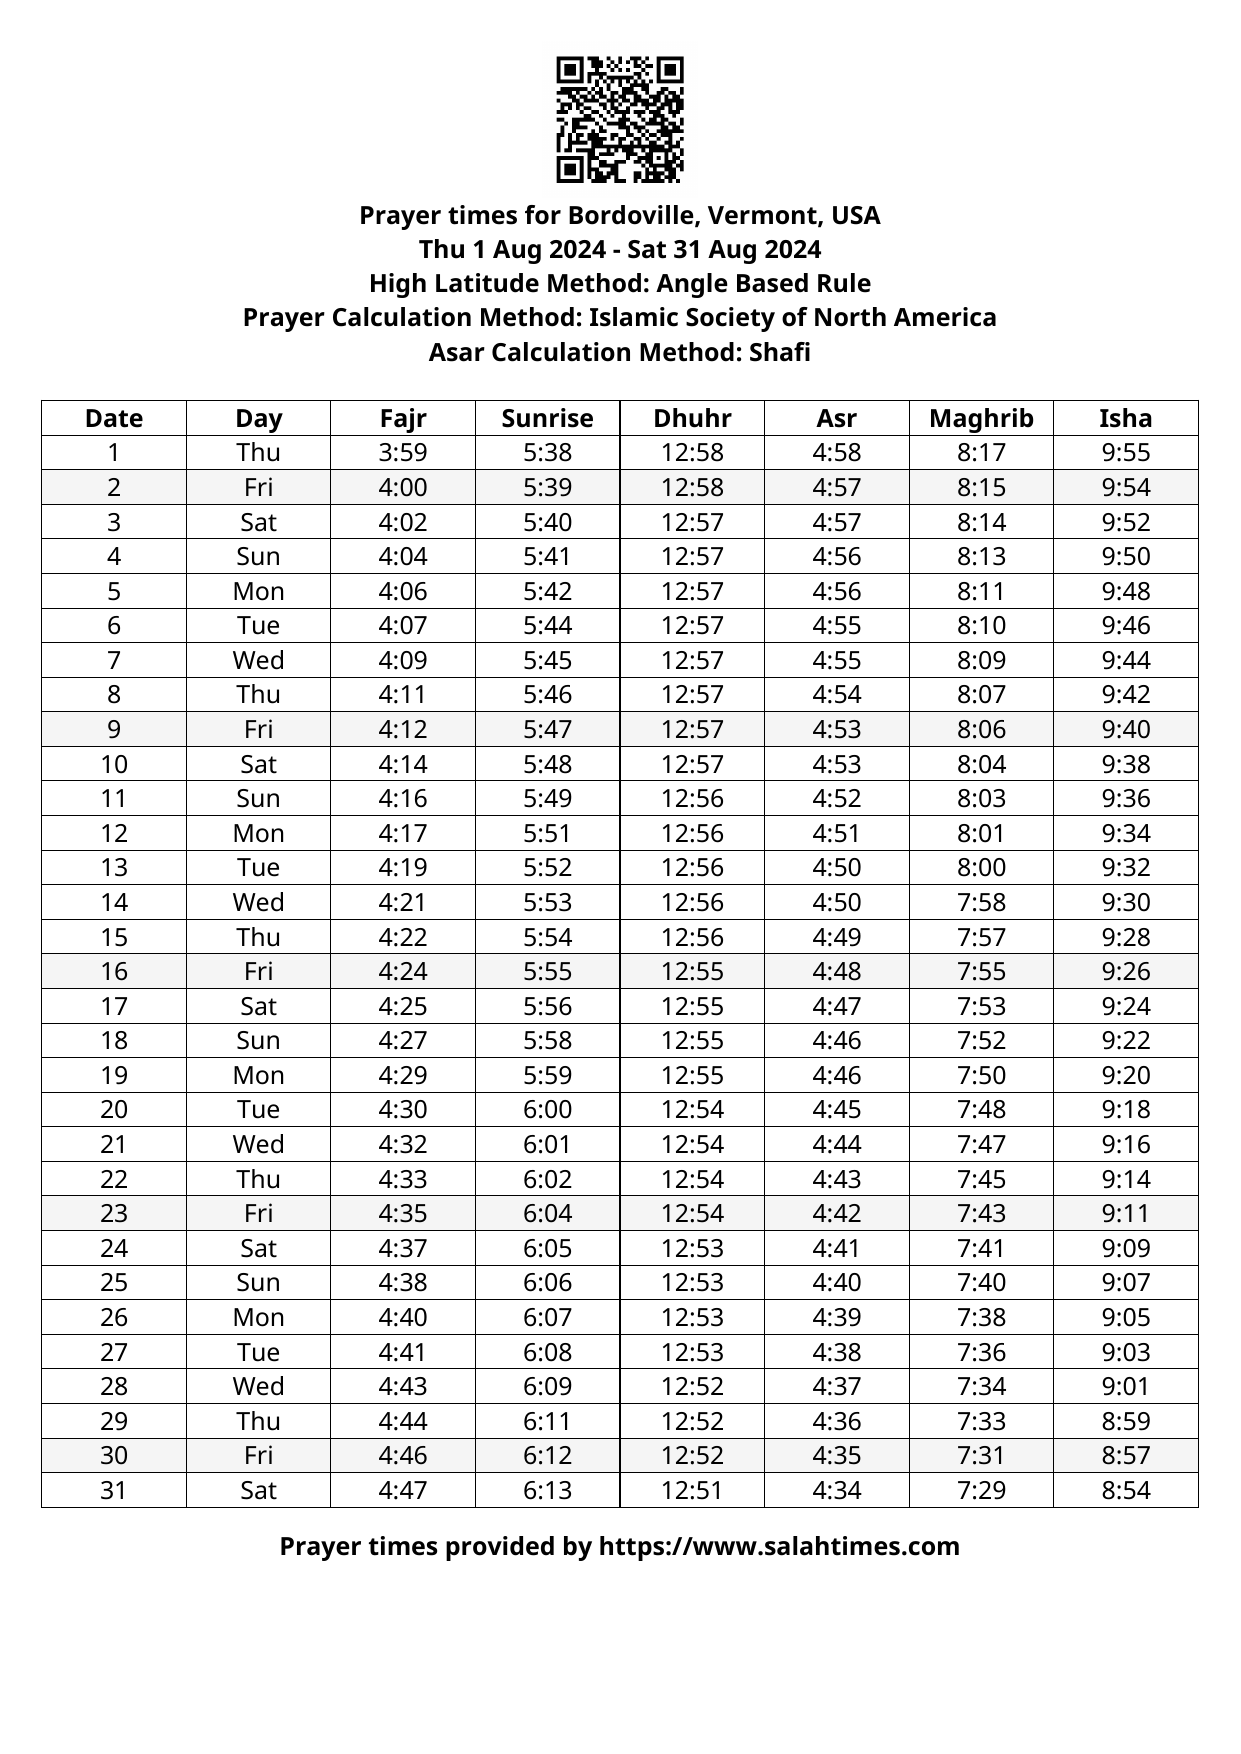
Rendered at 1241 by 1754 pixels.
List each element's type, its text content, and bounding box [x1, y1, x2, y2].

table_cell 4:42 [765, 1196, 909, 1230]
table_cell 7:58 [910, 885, 1053, 919]
table_cell 9:40 [1054, 712, 1198, 746]
table_cell 9:48 [1054, 574, 1198, 607]
table_cell Thu [187, 1404, 330, 1437]
table_cell 4:55 [765, 609, 909, 642]
table_cell 4:32 [331, 1127, 475, 1161]
table_cell 9:44 [1054, 643, 1198, 677]
table_header Maghrib [910, 401, 1053, 434]
table_cell 12:52 [621, 1404, 764, 1437]
table_cell 8:00 [910, 851, 1053, 884]
table_cell 5:56 [476, 989, 619, 1022]
table_cell 6:12 [476, 1439, 619, 1472]
table_cell 19 [42, 1058, 186, 1092]
table_cell 4:49 [765, 920, 909, 953]
table_cell 4:58 [765, 436, 909, 469]
table_cell 8:10 [910, 609, 1053, 642]
table_cell 10 [42, 747, 186, 780]
table_cell 5:47 [476, 712, 619, 746]
table_cell 15 [42, 920, 186, 953]
table_cell 4:37 [765, 1369, 909, 1403]
table_cell Sat [187, 1473, 330, 1507]
table_cell 9:14 [1054, 1162, 1198, 1195]
table_cell 1 [42, 436, 186, 469]
table_cell 6:04 [476, 1196, 619, 1230]
table_cell 12:57 [621, 712, 764, 746]
table_cell 9:46 [1054, 609, 1198, 642]
table_cell Mon [187, 816, 330, 849]
table_cell 9:50 [1054, 539, 1198, 573]
table_header Day [187, 401, 330, 434]
table_cell 7:40 [910, 1266, 1053, 1299]
table_cell 5:42 [476, 574, 619, 607]
table_header Fajr [331, 401, 475, 434]
text Prayer times provided by https://www.salahtimes.com [42, 1528, 1198, 1563]
table_cell 12:55 [621, 1058, 764, 1092]
table_cell 2 [42, 470, 186, 504]
table_cell 4:16 [331, 781, 475, 815]
table_cell 8:59 [1054, 1404, 1198, 1437]
table_cell 4:22 [331, 920, 475, 953]
table_cell 13 [42, 851, 186, 884]
table_cell 16 [42, 954, 186, 988]
table_cell 7:50 [910, 1058, 1053, 1092]
table_cell 8:11 [910, 574, 1053, 607]
table_cell 7:29 [910, 1473, 1053, 1507]
table_cell 7:45 [910, 1162, 1053, 1195]
table_cell 7:36 [910, 1335, 1053, 1368]
table_cell 4:37 [331, 1231, 475, 1264]
text Thu 1 Aug 2024 - Sat 31 Aug 2024 [42, 232, 1198, 266]
table_cell 9:52 [1054, 505, 1198, 538]
table_cell 25 [42, 1266, 186, 1299]
table_cell 6 [42, 609, 186, 642]
table_cell 17 [42, 989, 186, 1022]
table_cell 5:46 [476, 678, 619, 711]
table_cell 6:05 [476, 1231, 619, 1264]
table_cell 12:57 [621, 747, 764, 780]
table_cell 12:53 [621, 1300, 764, 1334]
table_cell 7:34 [910, 1369, 1053, 1403]
table_cell 5:52 [476, 851, 619, 884]
table_cell 21 [42, 1127, 186, 1161]
table_cell 30 [42, 1439, 186, 1472]
table_cell Sun [187, 1024, 330, 1057]
table_cell Fri [187, 1196, 330, 1230]
table_cell 7:31 [910, 1439, 1053, 1472]
table_cell 12:51 [621, 1473, 764, 1507]
table_cell 12:57 [621, 574, 764, 607]
table_cell 8:03 [910, 781, 1053, 815]
table_cell 4:53 [765, 712, 909, 746]
table_cell 4:35 [331, 1196, 475, 1230]
table_cell 8:13 [910, 539, 1053, 573]
table_cell Sun [187, 1266, 330, 1299]
table_cell 6:13 [476, 1473, 619, 1507]
table_cell 8:06 [910, 712, 1053, 746]
table_cell 12:54 [621, 1093, 764, 1126]
table_cell 12:53 [621, 1266, 764, 1299]
table_cell Thu [187, 920, 330, 953]
table_cell 12:56 [621, 920, 764, 953]
table_cell 24 [42, 1231, 186, 1264]
table_cell Sat [187, 505, 330, 538]
table_cell Fri [187, 712, 330, 746]
table_cell 7:52 [910, 1024, 1053, 1057]
table_cell 9:55 [1054, 436, 1198, 469]
table_cell 4:57 [765, 505, 909, 538]
table_cell Sat [187, 1231, 330, 1264]
table_cell 5:58 [476, 1024, 619, 1057]
table_cell Thu [187, 436, 330, 469]
table_cell 12:55 [621, 989, 764, 1022]
table_cell 4:45 [765, 1093, 909, 1126]
table_cell 4:21 [331, 885, 475, 919]
table_cell 18 [42, 1024, 186, 1057]
table_cell 6:02 [476, 1162, 619, 1195]
table_cell 12:57 [621, 505, 764, 538]
table_cell 8:17 [910, 436, 1053, 469]
table_cell 4:27 [331, 1024, 475, 1057]
table_cell 6:11 [476, 1404, 619, 1437]
table_cell 5:40 [476, 505, 619, 538]
table_cell 9:30 [1054, 885, 1198, 919]
table_cell 4:33 [331, 1162, 475, 1195]
table_header Asr [765, 401, 909, 434]
table_cell 5:41 [476, 539, 619, 573]
table_cell Sat [187, 747, 330, 780]
table_cell Tue [187, 1335, 330, 1368]
table_cell 4:38 [765, 1335, 909, 1368]
table_cell 12:58 [621, 436, 764, 469]
table_cell 4:47 [765, 989, 909, 1022]
table_cell 9:07 [1054, 1266, 1198, 1299]
table_cell 4:56 [765, 539, 909, 573]
table_cell 4:12 [331, 712, 475, 746]
table_cell 5:51 [476, 816, 619, 849]
table_cell Thu [187, 1162, 330, 1195]
table_cell Tue [187, 1093, 330, 1126]
table_cell 9:24 [1054, 989, 1198, 1022]
table_cell 9:16 [1054, 1127, 1198, 1161]
table_cell 12:57 [621, 643, 764, 677]
table_cell 4:38 [331, 1266, 475, 1299]
table_cell 4:24 [331, 954, 475, 988]
table_cell 7:53 [910, 989, 1053, 1022]
table_header Isha [1054, 401, 1198, 434]
table_cell 4:46 [765, 1024, 909, 1057]
table_cell Mon [187, 1058, 330, 1092]
table_cell Fri [187, 470, 330, 504]
table_cell 8 [42, 678, 186, 711]
table_cell 9:38 [1054, 747, 1198, 780]
table_cell 9:34 [1054, 816, 1198, 849]
table_cell 11 [42, 781, 186, 815]
table_cell 9:26 [1054, 954, 1198, 988]
table_cell 7:55 [910, 954, 1053, 988]
table_cell Wed [187, 1127, 330, 1161]
table_cell 12:57 [621, 609, 764, 642]
table_cell 12:56 [621, 816, 764, 849]
table_cell 12:56 [621, 781, 764, 815]
table_cell 4:46 [331, 1439, 475, 1472]
table_cell 4:54 [765, 678, 909, 711]
table_cell 4:06 [331, 574, 475, 607]
table_cell 4:34 [765, 1473, 909, 1507]
table_cell 12:52 [621, 1369, 764, 1403]
table_cell 4:55 [765, 643, 909, 677]
table_cell 4:47 [331, 1473, 475, 1507]
table_cell Sun [187, 781, 330, 815]
table_cell 12:55 [621, 954, 764, 988]
table_cell 8:09 [910, 643, 1053, 677]
table_cell 7:47 [910, 1127, 1053, 1161]
table_cell 9:09 [1054, 1231, 1198, 1264]
table_cell 28 [42, 1369, 186, 1403]
table_cell 4:57 [765, 470, 909, 504]
table_cell 7 [42, 643, 186, 677]
table_cell 8:04 [910, 747, 1053, 780]
table_cell 4:00 [331, 470, 475, 504]
table_cell 5:55 [476, 954, 619, 988]
table_cell 4:29 [331, 1058, 475, 1092]
table_header Sunrise [476, 401, 619, 434]
table_cell Mon [187, 1300, 330, 1334]
table_cell 8:57 [1054, 1439, 1198, 1472]
table_cell Sun [187, 539, 330, 573]
table_cell 4:44 [331, 1404, 475, 1437]
table_cell 4:35 [765, 1439, 909, 1472]
text Prayer times for Bordoville, Vermont, USA [42, 198, 1198, 232]
table_cell 4:39 [765, 1300, 909, 1334]
table_cell Wed [187, 1369, 330, 1403]
table_cell 7:33 [910, 1404, 1053, 1437]
table_cell 23 [42, 1196, 186, 1230]
table_cell 5:48 [476, 747, 619, 780]
table_cell 4:14 [331, 747, 475, 780]
table_cell 4:40 [331, 1300, 475, 1334]
table_cell 4:52 [765, 781, 909, 815]
table_cell 12:54 [621, 1196, 764, 1230]
table_cell 14 [42, 885, 186, 919]
table_cell 6:08 [476, 1335, 619, 1368]
table_cell 8:15 [910, 470, 1053, 504]
table_cell 5:39 [476, 470, 619, 504]
table_cell 4:07 [331, 609, 475, 642]
table_cell 9:18 [1054, 1093, 1198, 1126]
table_cell 4:48 [765, 954, 909, 988]
table_cell 12:56 [621, 851, 764, 884]
table_cell 4:50 [765, 851, 909, 884]
table_cell 9:03 [1054, 1335, 1198, 1368]
table_cell 4:02 [331, 505, 475, 538]
table_cell 9:42 [1054, 678, 1198, 711]
table_cell 20 [42, 1093, 186, 1126]
table_cell 4:43 [331, 1369, 475, 1403]
table_cell 9:11 [1054, 1196, 1198, 1230]
table_cell 6:09 [476, 1369, 619, 1403]
table_cell 9:32 [1054, 851, 1198, 884]
table_cell 9:54 [1054, 470, 1198, 504]
text Prayer Calculation Method: Islamic Society of North America [42, 300, 1198, 334]
table_cell 4:43 [765, 1162, 909, 1195]
table_cell 4:25 [331, 989, 475, 1022]
table_cell 4:44 [765, 1127, 909, 1161]
table_cell 3:59 [331, 436, 475, 469]
table_cell 9:05 [1054, 1300, 1198, 1334]
table_cell 12 [42, 816, 186, 849]
table_cell 31 [42, 1473, 186, 1507]
table_cell 4:04 [331, 539, 475, 573]
table_cell 5:53 [476, 885, 619, 919]
table_cell 5:49 [476, 781, 619, 815]
table_cell 4:09 [331, 643, 475, 677]
table_cell 22 [42, 1162, 186, 1195]
table_cell 4 [42, 539, 186, 573]
table_cell Fri [187, 954, 330, 988]
table_cell 5:45 [476, 643, 619, 677]
table_cell 6:07 [476, 1300, 619, 1334]
table_cell 4:50 [765, 885, 909, 919]
table_cell 4:56 [765, 574, 909, 607]
table_cell 29 [42, 1404, 186, 1437]
table_cell Tue [187, 609, 330, 642]
table_cell 9:20 [1054, 1058, 1198, 1092]
table_cell Mon [187, 574, 330, 607]
table_cell Tue [187, 851, 330, 884]
table_cell 8:07 [910, 678, 1053, 711]
table_cell 3 [42, 505, 186, 538]
table_cell 5:38 [476, 436, 619, 469]
table_cell 12:53 [621, 1231, 764, 1264]
table_cell 26 [42, 1300, 186, 1334]
table_cell 4:46 [765, 1058, 909, 1092]
table_cell 27 [42, 1335, 186, 1368]
table_cell Wed [187, 643, 330, 677]
table_cell 12:58 [621, 470, 764, 504]
table_cell 12:56 [621, 885, 764, 919]
table_cell 9:22 [1054, 1024, 1198, 1057]
table_cell 4:36 [765, 1404, 909, 1437]
table_cell 12:53 [621, 1335, 764, 1368]
table_cell 4:40 [765, 1266, 909, 1299]
table_cell 12:57 [621, 539, 764, 573]
table_cell 9:28 [1054, 920, 1198, 953]
table_cell 8:01 [910, 816, 1053, 849]
table_cell 9:01 [1054, 1369, 1198, 1403]
table_cell 12:57 [621, 678, 764, 711]
table_cell 7:41 [910, 1231, 1053, 1264]
table_cell 5:59 [476, 1058, 619, 1092]
table_cell 4:51 [765, 816, 909, 849]
table_cell 4:17 [331, 816, 475, 849]
table_cell 5:44 [476, 609, 619, 642]
table_cell 12:54 [621, 1127, 764, 1161]
table_cell 4:53 [765, 747, 909, 780]
table_cell 12:54 [621, 1162, 764, 1195]
table_cell 7:43 [910, 1196, 1053, 1230]
table_cell Wed [187, 885, 330, 919]
table_cell 8:54 [1054, 1473, 1198, 1507]
table_cell Fri [187, 1439, 330, 1472]
table_cell 7:48 [910, 1093, 1053, 1126]
table_cell 6:00 [476, 1093, 619, 1126]
table_cell 9:36 [1054, 781, 1198, 815]
text Asar Calculation Method: Shafi [42, 334, 1198, 368]
table_cell 5 [42, 574, 186, 607]
table_cell 12:55 [621, 1024, 764, 1057]
table_cell 8:14 [910, 505, 1053, 538]
table_header Date [42, 401, 186, 434]
table_cell Thu [187, 678, 330, 711]
table_cell 4:41 [765, 1231, 909, 1264]
table_cell 6:06 [476, 1266, 619, 1299]
table_cell 4:41 [331, 1335, 475, 1368]
table_cell 9 [42, 712, 186, 746]
table_cell Sat [187, 989, 330, 1022]
table_cell 7:38 [910, 1300, 1053, 1334]
table_cell 6:01 [476, 1127, 619, 1161]
table_cell 4:30 [331, 1093, 475, 1126]
picture [542, 41, 699, 198]
text High Latitude Method: Angle Based Rule [42, 266, 1198, 300]
table_cell 4:19 [331, 851, 475, 884]
table_cell 7:57 [910, 920, 1053, 953]
table_cell 12:52 [621, 1439, 764, 1472]
table_cell 5:54 [476, 920, 619, 953]
table_cell 4:11 [331, 678, 475, 711]
table_header Dhuhr [621, 401, 764, 434]
